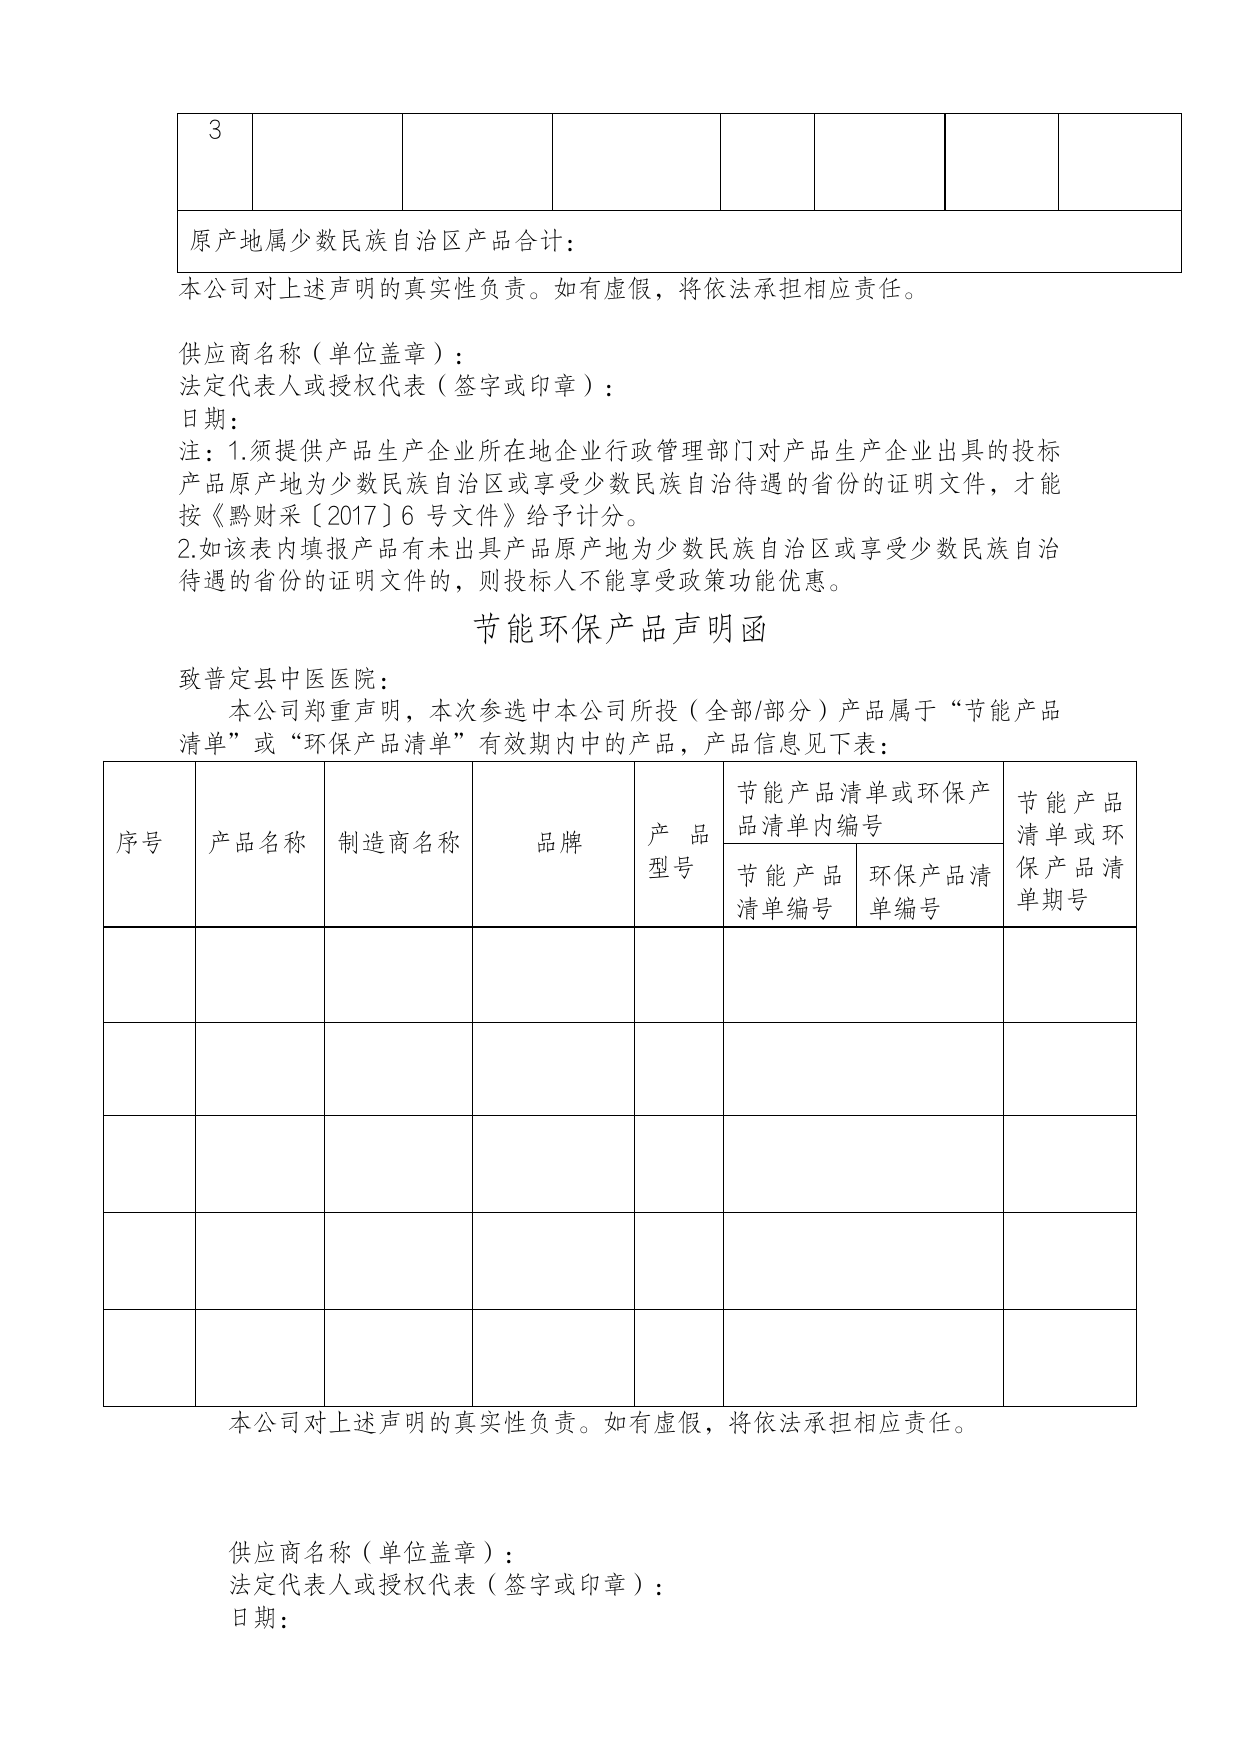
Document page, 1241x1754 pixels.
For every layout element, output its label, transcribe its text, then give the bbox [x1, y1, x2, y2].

table_cell [635, 1023, 723, 1115]
text 法定代表人或授权代表（签字或印章）： [177, 1569, 1063, 1602]
table_cell [635, 1116, 723, 1212]
table_cell [724, 1213, 1003, 1309]
table_cell [946, 114, 1058, 210]
table_cell [196, 1023, 324, 1115]
text 法定代表人或授权代表（签字或印章）： [177, 371, 1063, 403]
table_header 品牌 [473, 762, 634, 926]
table_cell [196, 1310, 324, 1406]
table_cell [473, 1213, 634, 1309]
table_header 制造商名称 [325, 762, 472, 926]
table_cell [1059, 114, 1181, 210]
table_cell [196, 1213, 324, 1309]
text 节能环保产品声明函 [177, 598, 1063, 663]
table_cell [325, 1310, 472, 1406]
text 致普定县中医医院： [177, 663, 1063, 696]
table_cell [104, 1023, 195, 1115]
table_cell [815, 114, 944, 210]
table_cell [104, 928, 195, 1022]
table_cell [104, 1116, 195, 1212]
text 注：1.须提供产品生产企业所在地企业行政管理部门对产品生产企业出具的投标产品原产地为少数民族自治区或享受少数民族自治待遇的省份的证明文件，才能按《黔财采〔2017〕6 号文件》给予计分。 [177, 436, 1063, 533]
table_cell [104, 1310, 195, 1406]
text 供应商名称（单位盖章）： [177, 338, 1063, 371]
table_cell [325, 1213, 472, 1309]
table_header 序号 [104, 762, 195, 926]
table_cell [473, 1116, 634, 1212]
table_cell [1004, 1310, 1136, 1406]
table_cell [473, 1023, 634, 1115]
table_cell [635, 928, 723, 1022]
table_cell [104, 1213, 195, 1309]
table_cell [196, 1116, 324, 1212]
table_cell 环保产品清单编号 [857, 844, 1003, 926]
table_cell [724, 928, 1003, 1022]
table_header 节能产品清单或环保产品清单期号 [1004, 762, 1136, 926]
table_cell [1004, 1213, 1136, 1309]
text 2.如该表内填报产品有未出具产品原产地为少数民族自治区或享受少数民族自治待遇的省份的证明文件的，则投标人不能享受政策功能优惠。 [177, 533, 1063, 598]
text 本公司郑重声明，本次参选中本公司所投（全部/部分）产品属于“节能产品清单”或“环保产品清单”有效期内中的产品，产品信息见下表： [177, 696, 1063, 761]
table_cell [473, 1310, 634, 1406]
table_cell [1004, 1116, 1136, 1212]
table_cell [253, 114, 402, 210]
table_cell [724, 1116, 1003, 1212]
table_cell [1004, 928, 1136, 1022]
table_cell [635, 1310, 723, 1406]
table_cell [721, 114, 814, 210]
table_cell [473, 928, 634, 1022]
table_cell [724, 1310, 1003, 1406]
table_cell [325, 928, 472, 1022]
table_header 节能产品清单或环保产品清单内编号 [724, 762, 1003, 843]
text 本公司对上述声明的真实性负责。如有虚假，将依法承担相应责任。 [177, 273, 1063, 306]
table_cell [553, 114, 720, 210]
table_cell 节能产品清单编号 [724, 844, 856, 926]
table_cell [724, 1023, 1003, 1115]
text 日期： [177, 403, 1063, 436]
table_cell [325, 1116, 472, 1212]
table_cell [325, 1023, 472, 1115]
table_cell [196, 928, 324, 1022]
table_cell 原产地属少数民族自治区产品合计： [178, 211, 1181, 272]
table_cell [635, 1213, 723, 1309]
table_cell [1004, 1023, 1136, 1115]
text 日期： [177, 1602, 1063, 1634]
text 供应商名称（单位盖章）： [177, 1537, 1063, 1569]
table_header 产品型号 [635, 762, 723, 926]
table_cell [403, 114, 552, 210]
text 本公司对上述声明的真实性负责。如有虚假，将依法承担相应责任。 [177, 1407, 1063, 1439]
table_header 产品名称 [196, 762, 324, 926]
table_cell 3 [178, 114, 252, 210]
